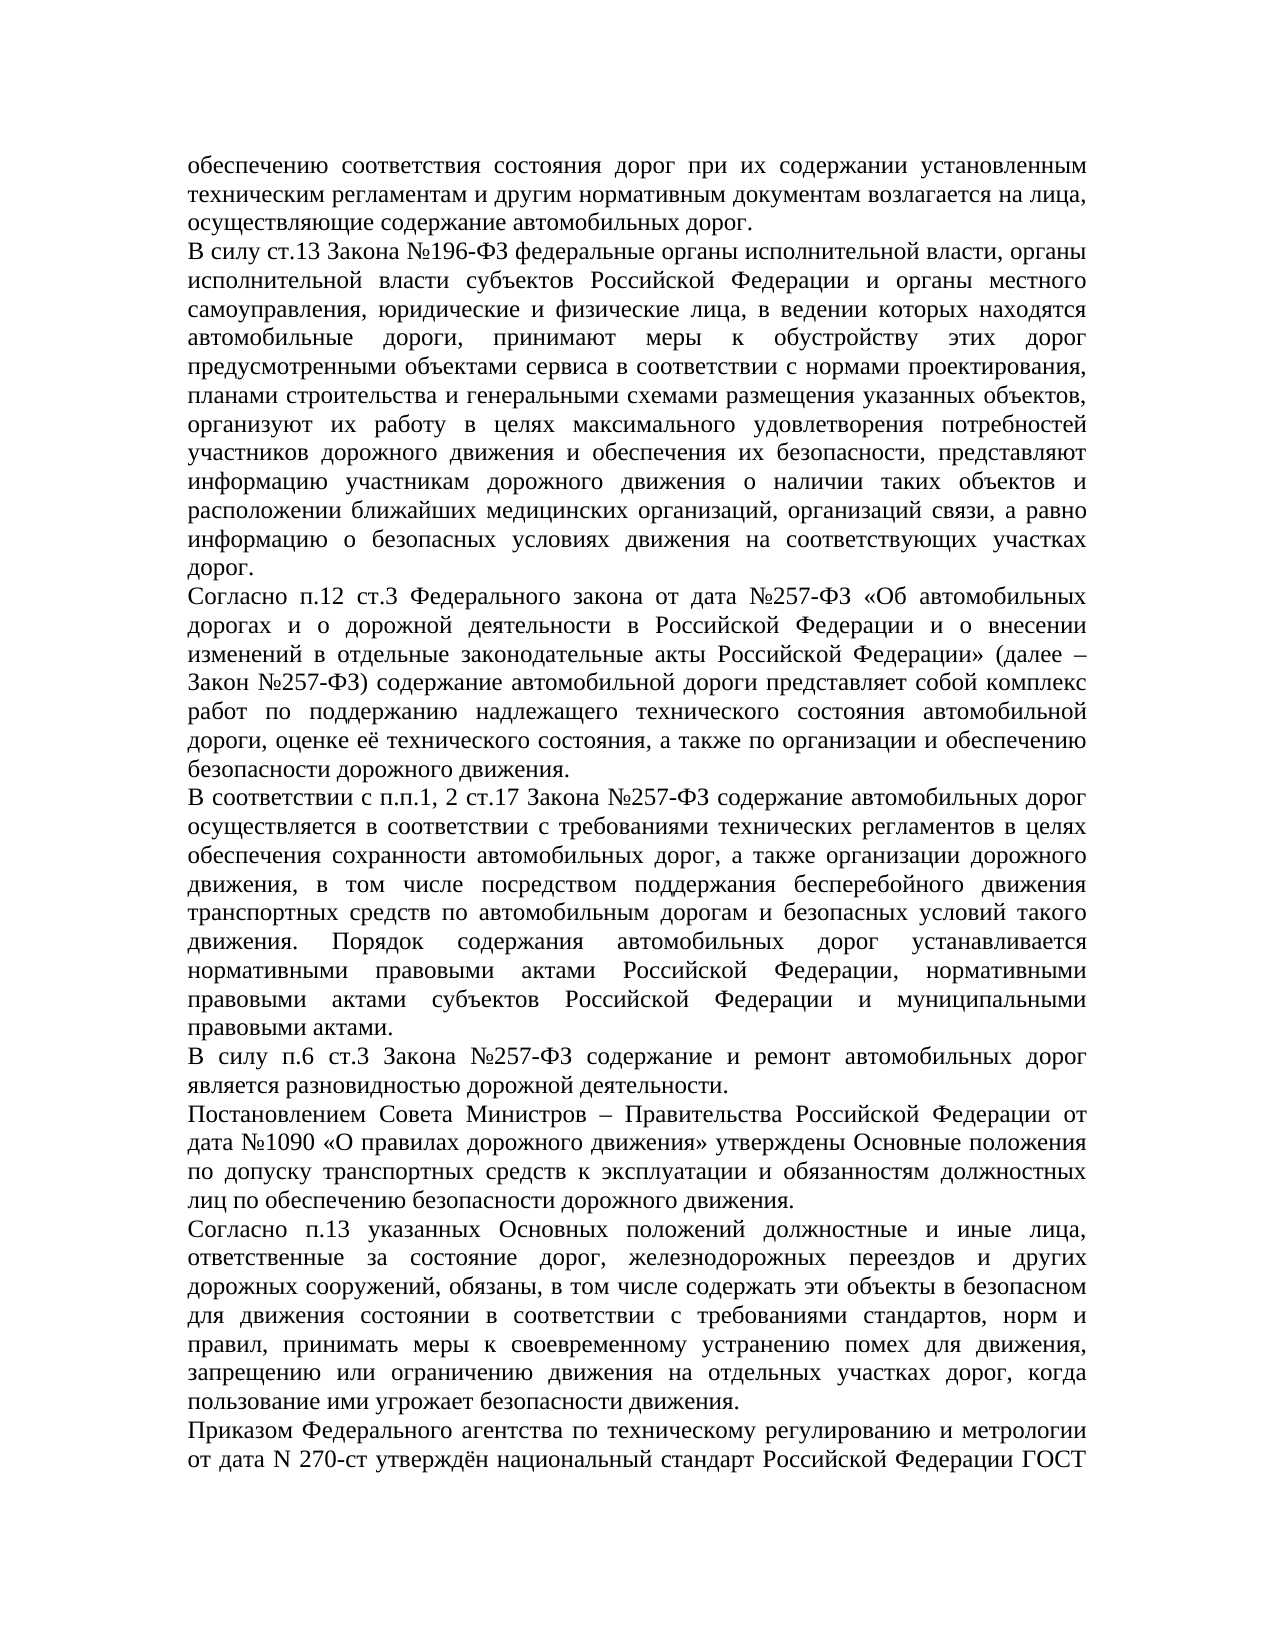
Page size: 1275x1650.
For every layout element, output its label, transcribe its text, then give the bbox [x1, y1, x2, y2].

text В силу п.6 ст.3 Закона №257-ФЗ содержание и ремонт автомобильных дорог является разновидностью дорожной деятельности. [187, 1041, 1087, 1099]
text Согласно п.12 ст.3 Федерального закона от дата №257-ФЗ «Об автомобильных дорогах и о дорожной деятельности в Российской Федерации и о внесении изменений в отдельные законодательные акты Российской Федерации» (далее – Закон №257-ФЗ) содержание автомобильной дороги представляет собой комплекс работ по поддержанию надлежащего технического состояния автомобильной дороги, оценке её технического состояния, а также по организации и обеспечению безопасности дорожного движения. [187, 581, 1087, 782]
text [187, 1415, 1087, 1472]
text В силу ст.13 Закона №196-ФЗ федеральные органы исполнительной власти, органы исполнительной власти субъектов Российской Федерации и органы местного самоуправления, юридические и физические лица, в ведении которых находятся автомобильные дороги, принимают меры к обустройству этих дорог предусмотренными объектами сервиса в соответствии с нормами проектирования, планами строительства и генеральными схемами размещения указанных объектов, организуют их работу в целях максимального удовлетворения потребностей участников дорожного движения и обеспечения их безопасности, представляют информацию участникам дорожного движения о наличии таких объектов и расположении ближайших медицинских организаций, организаций связи, а равно информацию о безопасных условиях движения на соответствующих участках дорог. [187, 236, 1087, 581]
text Согласно п.13 указанных Основных положений должностные и иные лица, ответственные за состояние дорог, железнодорожных переездов и других дорожных сооружений, обязаны, в том числе содержать эти объекты в безопасном для движения состоянии в соответствии с требованиями стандартов, норм и правил, принимать меры к своевременному устранению помех для движения, запрещению или ограничению движения на отдельных участках дорог, когда пользование ими угрожает безопасности движения. [187, 1214, 1087, 1415]
text В соответствии с п.п.1, 2 ст.17 Закона №257-ФЗ содержание автомобильных дорог осуществляется в соответствии с требованиями технических регламентов в целях обеспечения сохранности автомобильных дорог, а также организации дорожного движения, в том числе посредством поддержания бесперебойного движения транспортных средств по автомобильным дорогам и безопасных условий такого движения. Порядок содержания автомобильных дорог устанавливается нормативными правовыми актами Российской Федерации, нормативными правовыми актами субъектов Российской Федерации и муниципальными правовыми актами. [187, 782, 1087, 1041]
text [187, 150, 1087, 236]
text Постановлением Совета Министров – Правительства Российской Федерации от дата №1090 «О правилах дорожного движения» утверждены Основные положения по допуску транспортных средств к эксплуатации и обязанностям должностных лиц по обеспечению безопасности дорожного движения. [187, 1099, 1087, 1214]
